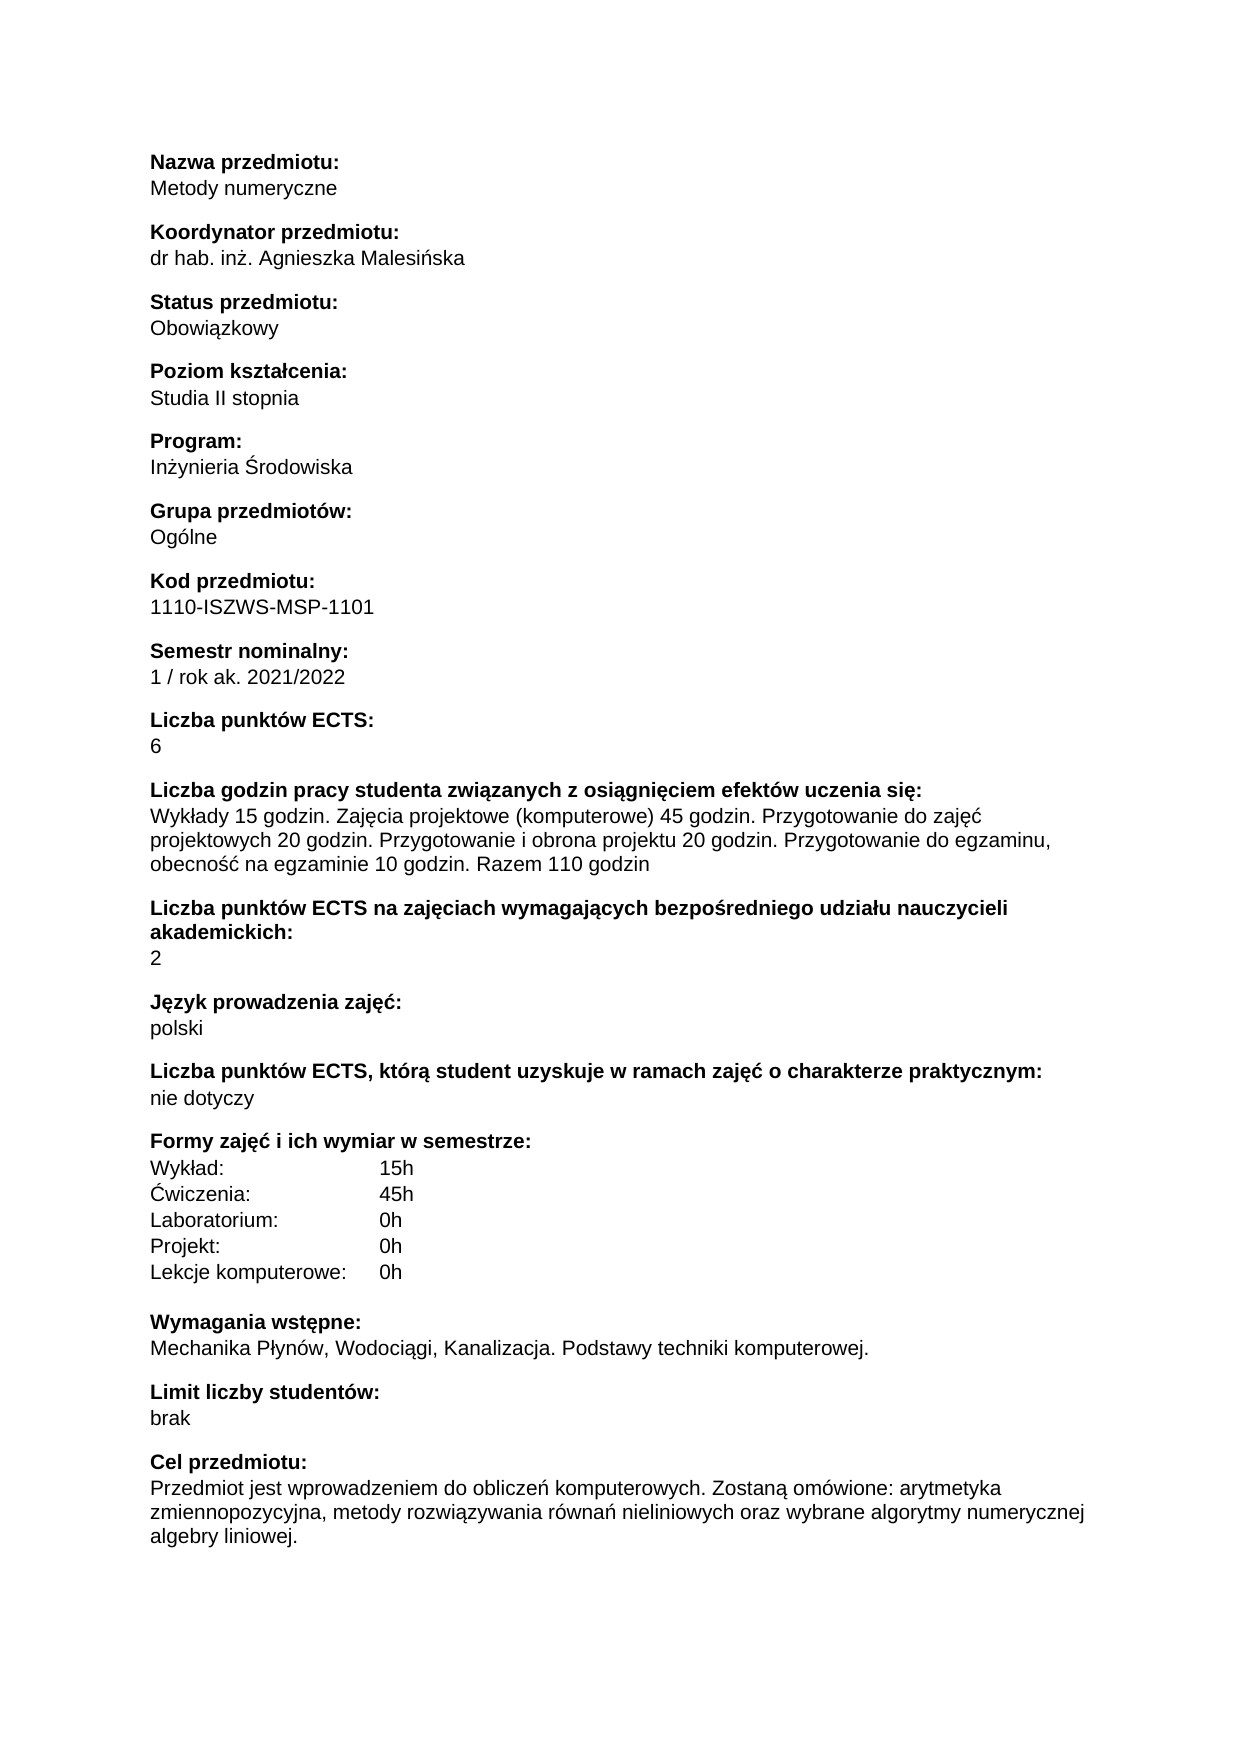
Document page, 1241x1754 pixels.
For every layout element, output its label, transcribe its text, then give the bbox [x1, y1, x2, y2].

text Studia II stopnia [150, 385, 1090, 409]
text brak [150, 1406, 1090, 1430]
text Koordynator przedmiotu: [150, 220, 1090, 244]
text 1110-ISZWS-MSP-1101 [150, 595, 1090, 619]
text Liczba punktów ECTS, którą student uzyskuje w ramach zajęć o charakterze praktycznym: [150, 1059, 1090, 1083]
text Status przedmiotu: [150, 289, 1090, 313]
table_cell 45h [369, 1180, 597, 1206]
table_cell Projekt: [140, 1234, 367, 1258]
table_header 15h [369, 1156, 597, 1180]
text Poziom kształcenia: [150, 359, 1090, 383]
text nie dotyczy [150, 1085, 1090, 1109]
text Język prowadzenia zajęć: [150, 989, 1090, 1013]
text Nazwa przedmiotu: [150, 150, 1090, 174]
text Wymagania wstępne: [150, 1310, 1090, 1334]
text polski [150, 1016, 1090, 1039]
table_header Wykład: [140, 1156, 367, 1180]
text dr hab. inż. Agnieszka Malesińska [150, 246, 1090, 270]
table_cell 0h [369, 1232, 597, 1258]
text Liczba punktów ECTS: [150, 708, 1090, 732]
text Formy zajęć i ich wymiar w semestrze: [150, 1129, 1090, 1153]
text Kod przedmiotu: [150, 569, 1090, 593]
table_cell 0h [369, 1206, 597, 1232]
text Obowiązkowy [150, 316, 1090, 339]
text Ogólne [150, 525, 1090, 549]
text 2 [150, 946, 1090, 970]
table_cell Laboratorium: [140, 1208, 367, 1232]
text 6 [150, 734, 1090, 758]
text Mechanika Płynów, Wodociągi, Kanalizacja. Podstawy techniki komputerowej. [150, 1336, 1090, 1360]
text Grupa przedmiotów: [150, 499, 1090, 523]
text Semestr nominalny: [150, 638, 1090, 662]
text Limit liczby studentów: [150, 1380, 1090, 1404]
text Metody numeryczne [150, 176, 1090, 200]
text Liczba godzin pracy studenta związanych z osiągnięciem efektów uczenia się: [150, 778, 1090, 802]
table_cell Ćwiczenia: [140, 1182, 367, 1206]
text Inżynieria Środowiska [150, 455, 1090, 479]
text 1 / rok ak. 2021/2022 [150, 664, 1090, 688]
text Wykłady 15 godzin. Zajęcia projektowe (komputerowe) 45 godzin. Przygotowanie do zajęć projektowych 20 godzin. Przygotowanie i obrona projektu 20 godzin. Przygotowanie do egzaminu, obecność na egzaminie 10 godzin. Razem 110 godzin [150, 804, 1090, 876]
table_cell Lekcje komputerowe: [140, 1260, 367, 1284]
text Program: [150, 429, 1090, 453]
text Cel przedmiotu: [150, 1449, 1090, 1473]
text Przedmiot jest wprowadzeniem do obliczeń komputerowych. Zostaną omówione: arytmetyka zmiennopozycyjna, metody rozwiązywania równań nieliniowych oraz wybrane algorytmy numerycznej algebry liniowej. [150, 1476, 1090, 1547]
text Liczba punktów ECTS na zajęciach wymagających bezpośredniego udziału nauczycieli akademickich: [150, 896, 1090, 944]
table_cell 0h [369, 1258, 597, 1284]
